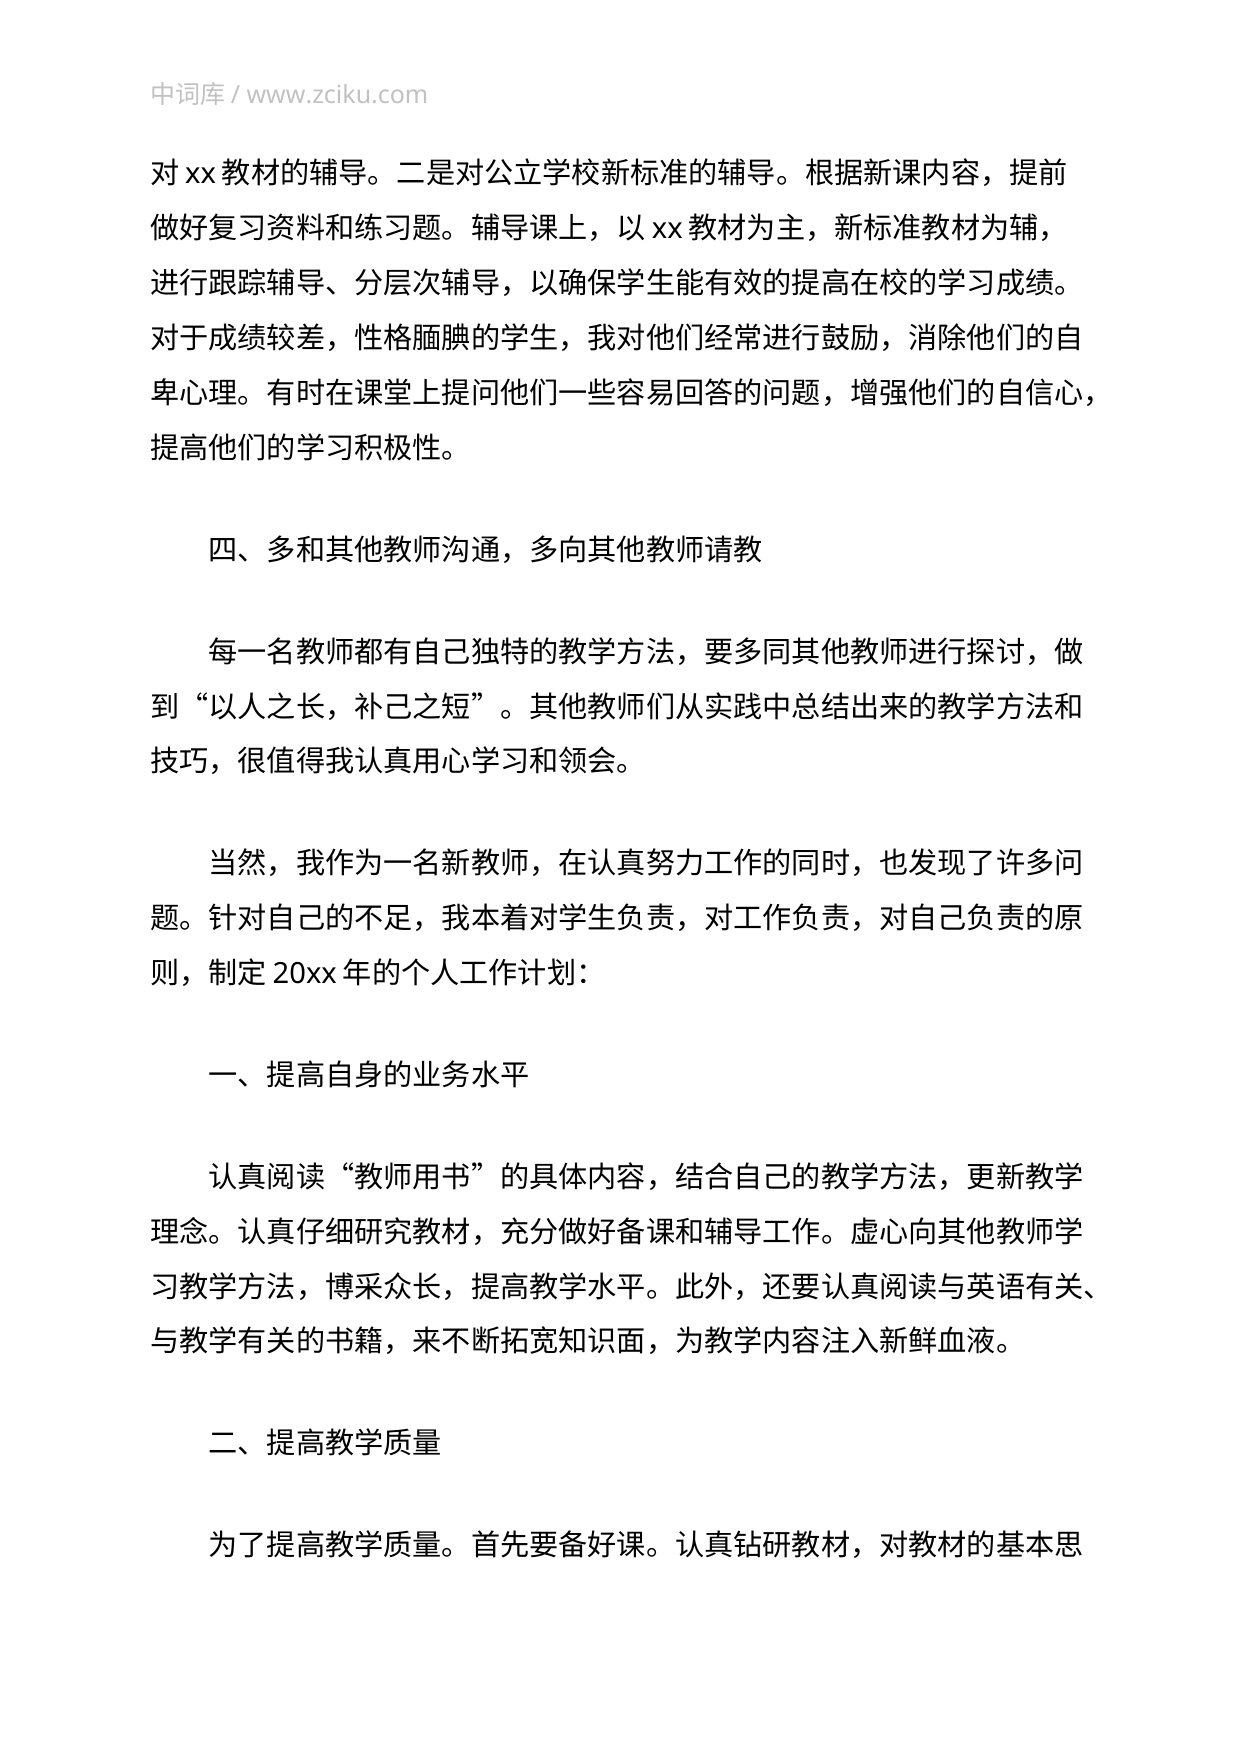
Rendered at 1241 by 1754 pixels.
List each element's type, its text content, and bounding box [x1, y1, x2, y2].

text 一、提高自身的业务水平 [150, 1052, 1090, 1094]
text 每一名教师都有自己独特的教学方法，要多同其他教师进行探讨，做到“以人之长，补己之短”。其他教师们从实践中总结出来的教学方法和技巧，很值得我认真用心学习和领会。 [150, 628, 1090, 780]
text 四、多和其他教师沟通，多向其他教师请教 [150, 526, 1090, 569]
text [150, 150, 1090, 467]
text 当然，我作为一名新教师，在认真努力工作的同时，也发现了许多问题。针对自己的不足，我本着对学生负责，对工作负责，对自己负责的原则，制定20xx年的个人工作计划： [150, 840, 1090, 992]
text 二、提高教学质量 [150, 1420, 1090, 1462]
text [150, 1522, 1090, 1564]
text 认真阅读“教师用书”的具体内容，结合自己的教学方法，更新教学理念。认真仔细研究教材，充分做好备课和辅导工作。虚心向其他教师学习教学方法，博采众长，提高教学水平。此外，还要认真阅读与英语有关、与教学有关的书籍，来不断拓宽知识面，为教学内容注入新鲜血液。 [150, 1153, 1090, 1360]
